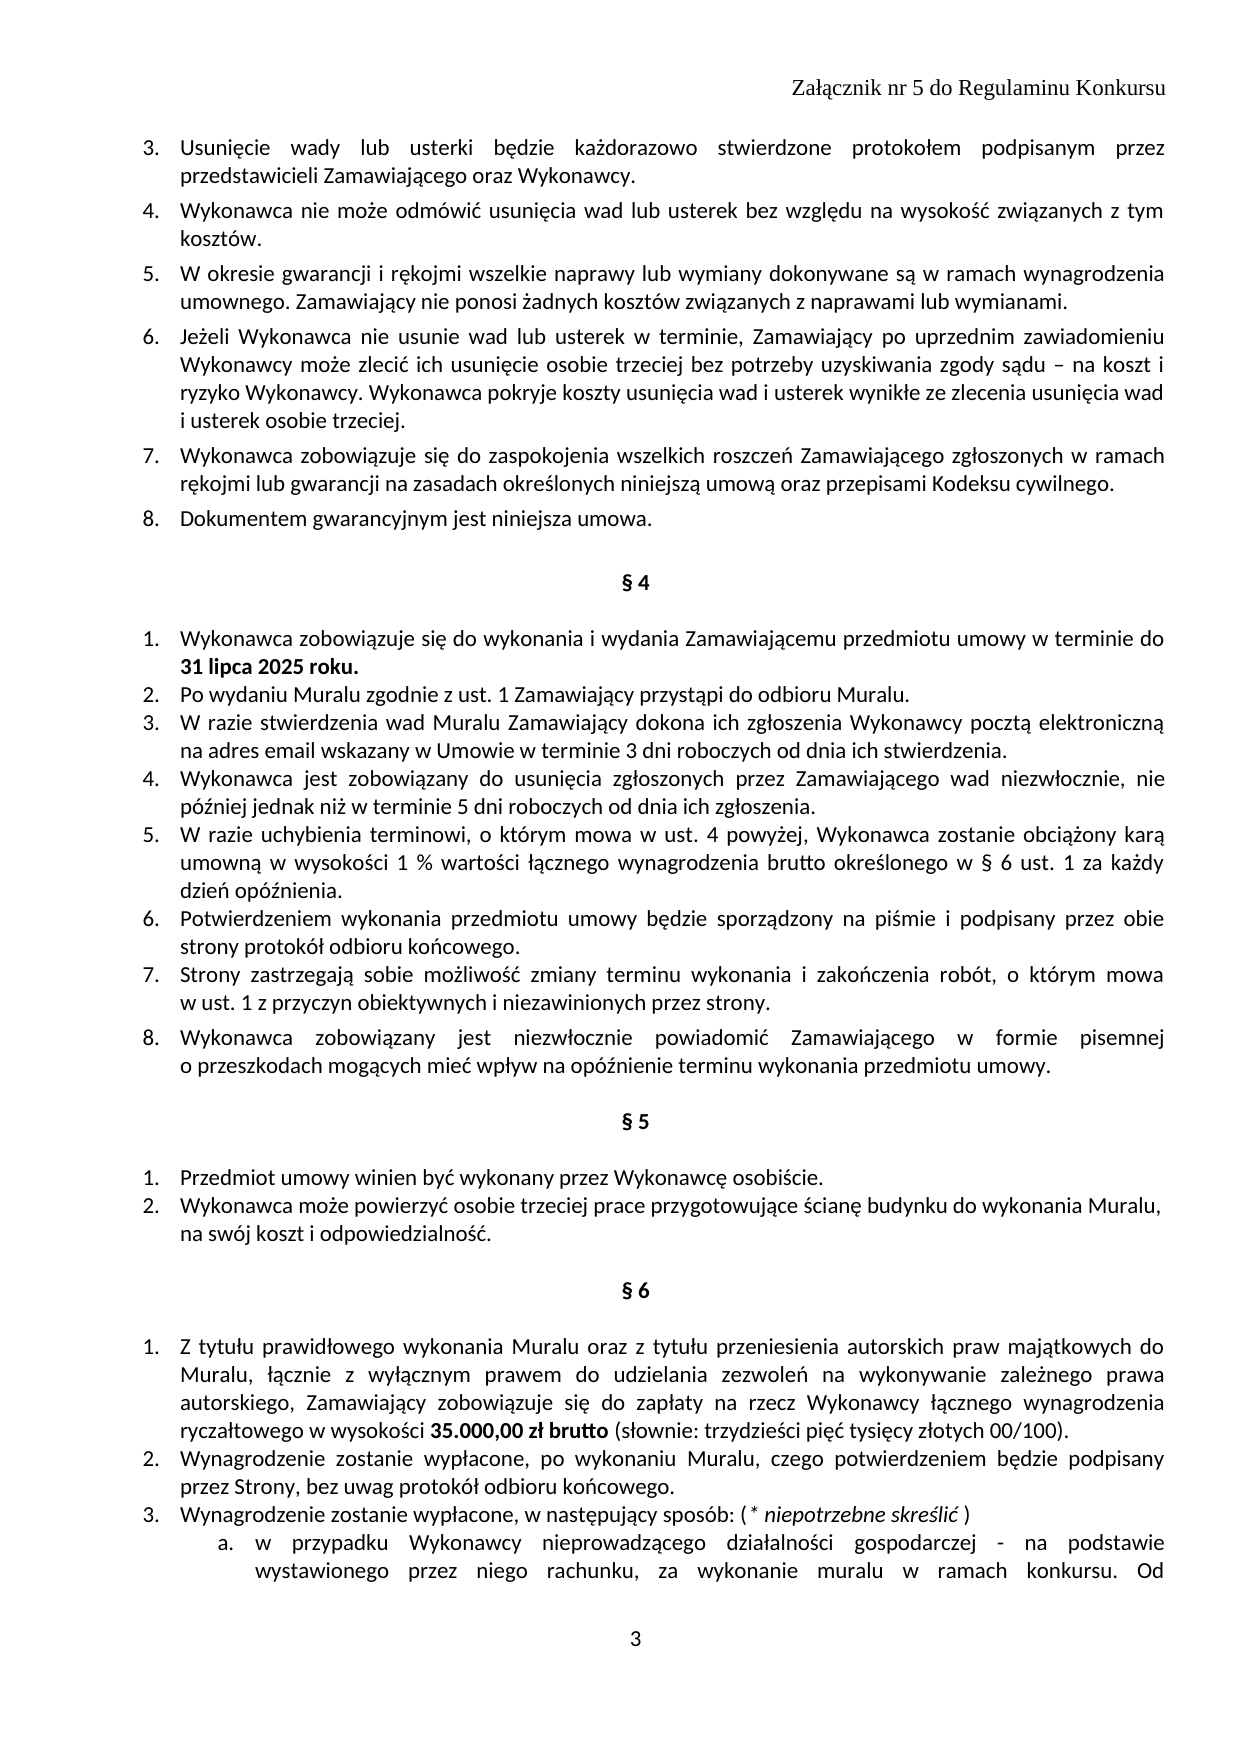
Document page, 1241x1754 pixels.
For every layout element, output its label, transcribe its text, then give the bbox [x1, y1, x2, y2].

list Wykonawca zobowiązuje się do wykonania i wydania Zamawiającemu przedmiotu umowy w terminie do 31 lipca 2025 roku. [142, 624, 1166, 680]
text § 5 [105, 1107, 1166, 1136]
list Usunięcie wady lub usterki będzie każdorazowo stwierdzone protokołem podpisanym przez przedstawicieli Zamawiającego oraz Wykonawcy. [142, 133, 1166, 189]
list Potwierdzeniem wykonania przedmiotu umowy będzie sporządzony na piśmie i podpisany przez obie strony protokół odbioru końcowego. [142, 904, 1166, 960]
list Jeżeli Wykonawca nie usunie wad lub usterek w terminie, Zamawiający po uprzednim zawiadomieniu Wykonawcy może zlecić ich usunięcie osobie trzeciej bez potrzeby uzyskiwania zgody sądu – na koszt i ryzyko Wykonawcy. Wykonawca pokryje koszty usunięcia wad i usterek wynikłe ze zlecenia usunięcia wad i usterek osobie trzeciej. [142, 322, 1166, 434]
list Wynagrodzenie zostanie wypłacone, po wykonaniu Muralu, czego potwierdzeniem będzie podpisany przez Strony, bez uwag protokół odbioru końcowego. [142, 1444, 1166, 1501]
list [217, 1528, 1166, 1584]
list Z tytułu prawidłowego wykonania Muralu oraz z tytułu przeniesienia autorskich praw majątkowych do Muralu, łącznie z wyłącznym prawem do udzielania zezwoleń na wykonywanie zależnego prawa autorskiego, Zamawiający zobowiązuje się do zapłaty na rzecz Wykonawcy łącznego wynagrodzenia ryczałtowego w wysokości 35.000,00 zł brutto (słownie: trzydzieści pięć tysięcy złotych 00/100). [142, 1332, 1166, 1444]
list Wykonawca zobowiązuje się do zaspokojenia wszelkich roszczeń Zamawiającego zgłoszonych w ramach rękojmi lub gwarancji na zasadach określonych niniejszą umową oraz przepisami Kodeksu cywilnego. [142, 441, 1166, 497]
list Przedmiot umowy winien być wykonany przez Wykonawcę osobiście. [142, 1163, 1166, 1192]
list Po wydaniu Muralu zgodnie z ust. 1 Zamawiający przystąpi do odbioru Muralu. [142, 680, 1166, 708]
list Wykonawca jest zobowiązany do usunięcia zgłoszonych przez Zamawiającego wad niezwłocznie, nie później jednak niż w terminie 5 dni roboczych od dnia ich zgłoszenia. [142, 764, 1166, 820]
list Dokumentem gwarancyjnym jest niniejsza umowa. [142, 504, 1166, 533]
list Strony zastrzegają sobie możliwość zmiany terminu wykonania i zakończenia robót, o którym mowa w ust. 1 z przyczyn obiektywnych i niezawinionych przez strony. [142, 960, 1166, 1016]
text § 6 [105, 1276, 1166, 1304]
list W okresie gwarancji i rękojmi wszelkie naprawy lub wymiany dokonywane są w ramach wynagrodzenia umownego. Zamawiający nie ponosi żadnych kosztów związanych z naprawami lub wymianami. [142, 259, 1166, 315]
list Wykonawca zobowiązany jest niezwłocznie powiadomić Zamawiającego w formie pisemnej o przeszkodach mogących mieć wpływ na opóźnienie terminu wykonania przedmiotu umowy. [142, 1023, 1166, 1079]
text § 4 [105, 568, 1166, 596]
list W razie uchybienia terminowi, o którym mowa w ust. 4 powyżej, Wykonawca zostanie obciążony karą umowną w wysokości 1 % wartości łącznego wynagrodzenia brutto określonego w § 6 ust. 1 za każdy dzień opóźnienia. [142, 820, 1166, 904]
list Wykonawca może powierzyć osobie trzeciej prace przygotowujące ścianę budynku do wykonania Muralu, na swój koszt i odpowiedzialność. [142, 1192, 1166, 1248]
list W razie stwierdzenia wad Muralu Zamawiający dokona ich zgłoszenia Wykonawcy pocztą elektroniczną na adres email wskazany w Umowie w terminie 3 dni roboczych od dnia ich stwierdzenia. [142, 708, 1166, 764]
list Wynagrodzenie zostanie wypłacone, w następujący sposób: (* niepotrzebne skreślić ) [142, 1501, 1166, 1528]
list Wykonawca nie może odmówić usunięcia wad lub usterek bez względu na wysokość związanych z tym kosztów. [142, 196, 1166, 252]
